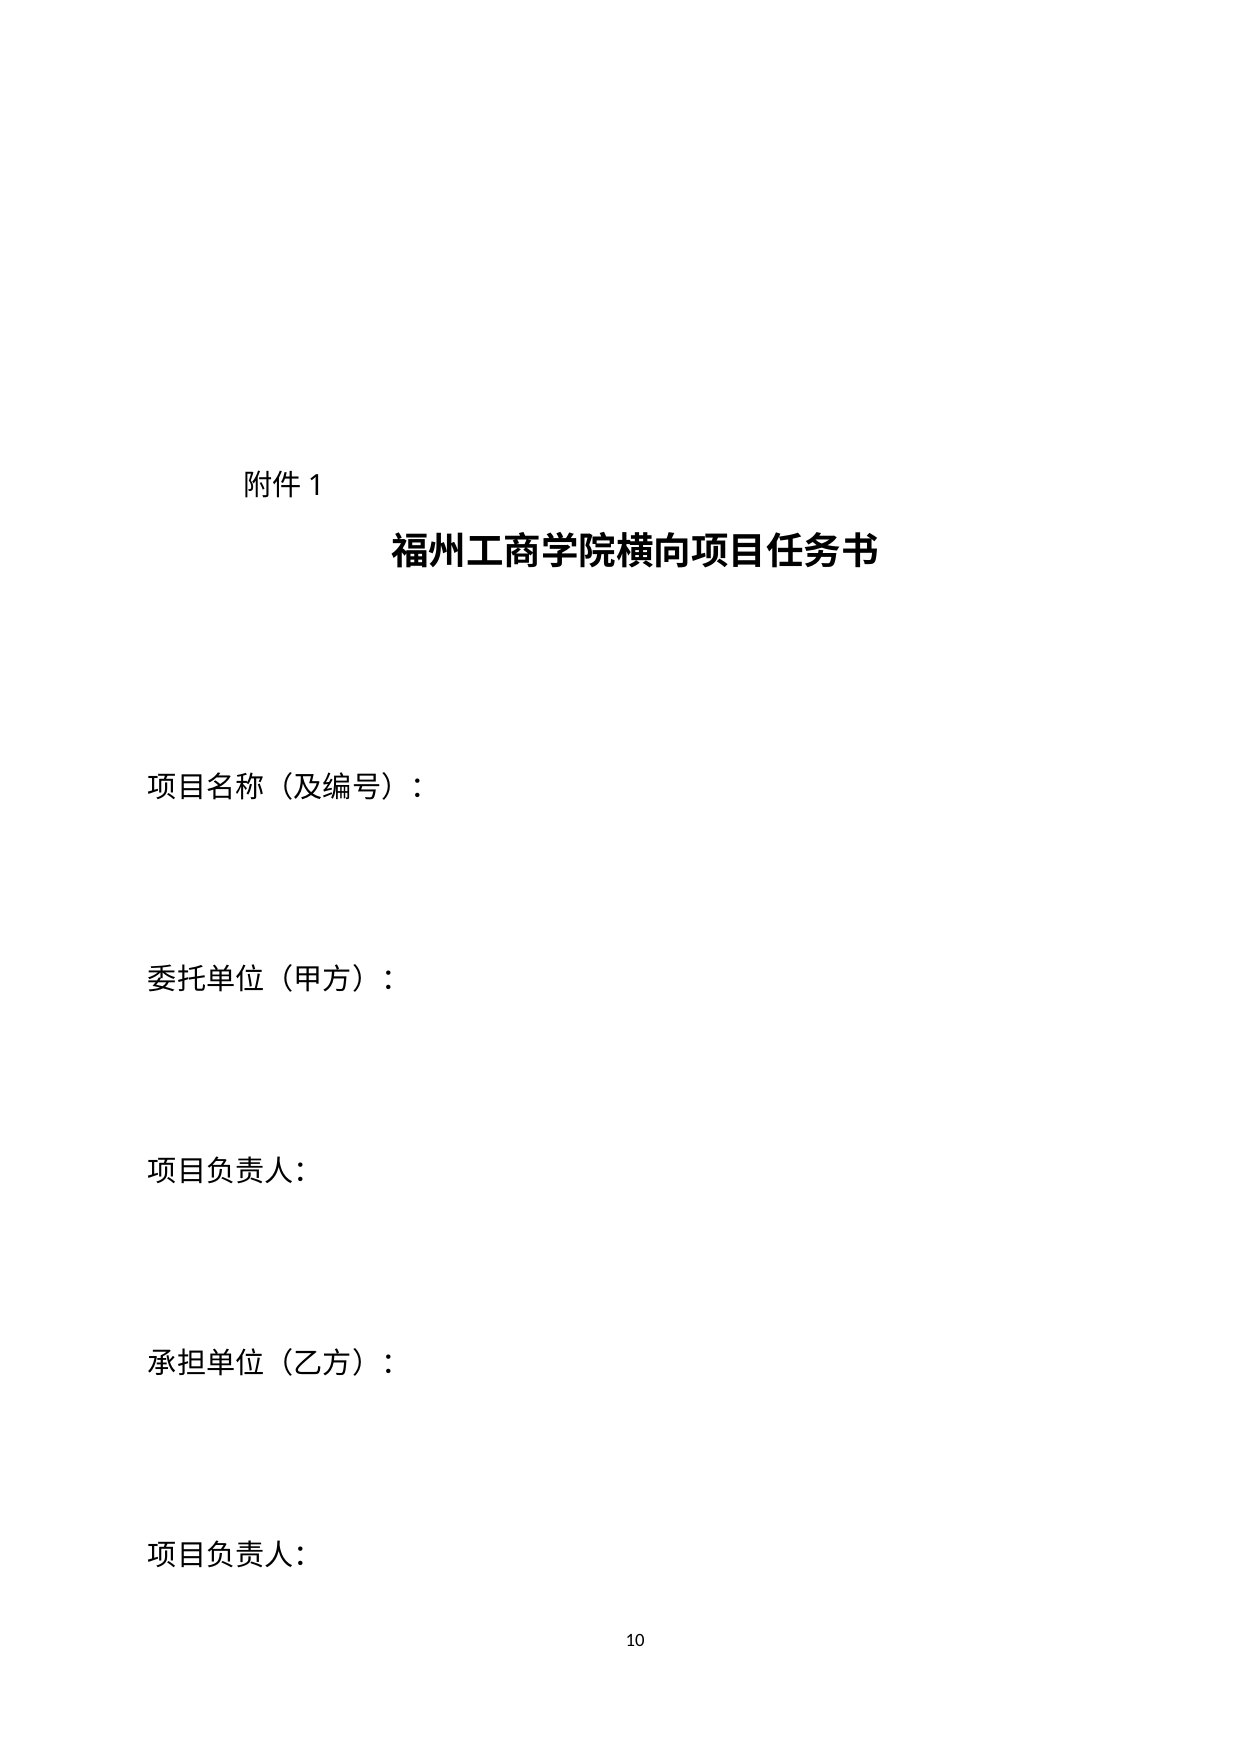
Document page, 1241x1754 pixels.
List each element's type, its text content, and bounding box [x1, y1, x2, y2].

text 委托单位（甲方）： [148, 944, 1122, 1009]
text 项目负责人： [148, 1136, 1122, 1201]
text 项目负责人： [148, 1520, 1122, 1585]
text 项目名称（及编号）： [148, 752, 1122, 817]
list 附件1 [243, 450, 1122, 515]
text 承担单位（乙方）： [148, 1328, 1122, 1393]
text 福州工商学院横向项目任务书 [148, 515, 1122, 580]
